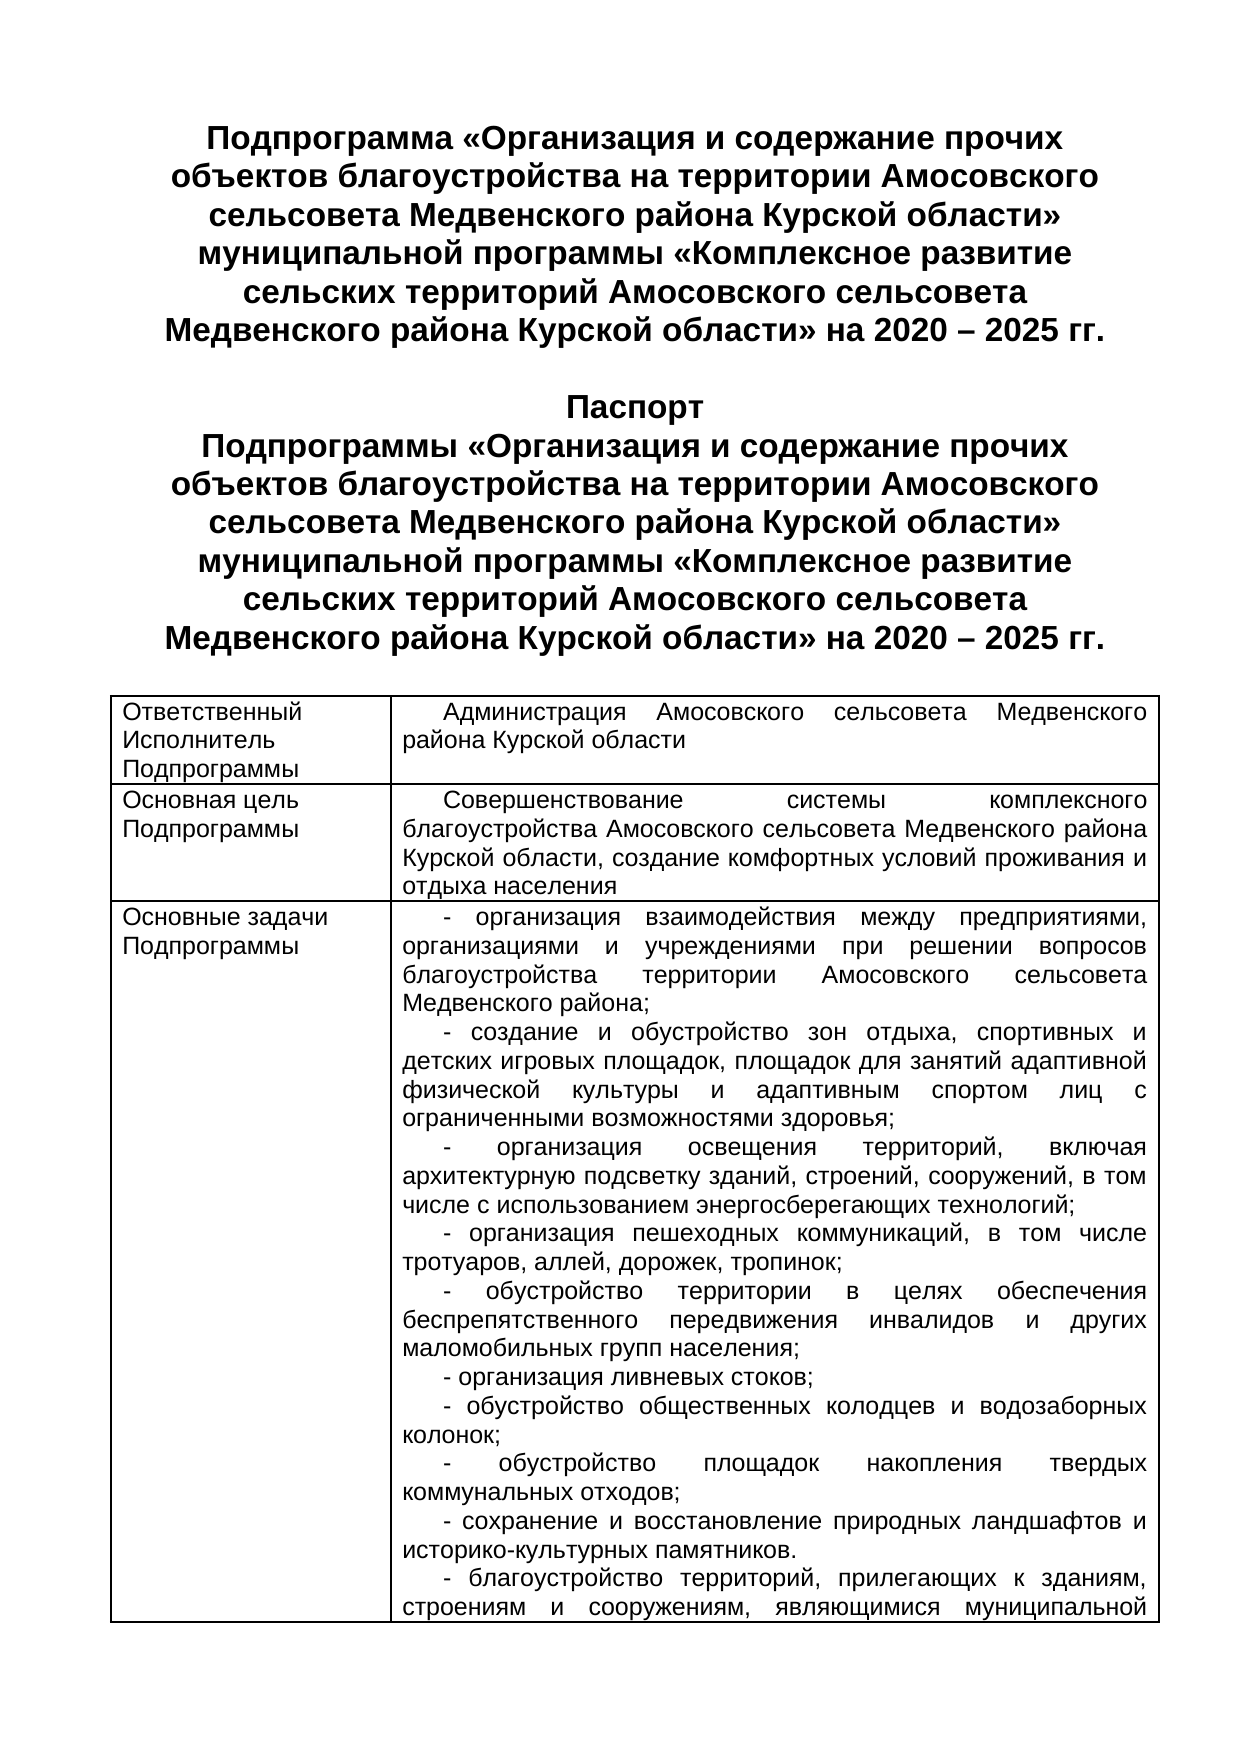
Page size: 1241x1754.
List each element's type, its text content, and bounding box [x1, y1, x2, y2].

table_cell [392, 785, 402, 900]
text Подпрограммы «Организация и содержание прочих объектов благоустройства на территории Амосовского сельсовета Медвенского района Курской области» муниципальной программы «Комплексное развитие сельских территорий Амосовского сельсовета Медвенского района Курской области» на 2020 – 2025 гг. [159, 426, 1111, 656]
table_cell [112, 902, 390, 1621]
table_header Администрация Амосовского сельсовета Медвенского района Курской области [392, 697, 1158, 783]
text Подпрограмма «Организация и содержание прочих объектов благоустройства на территории Амосовского сельсовета Медвенского района Курской области» муниципальной программы «Комплексное развитие сельских территорий Амосовского сельсовета Медвенского района Курской области» на 2020 – 2025 гг. [159, 118, 1111, 349]
table_cell Основная цель Подпрограммы [112, 785, 390, 900]
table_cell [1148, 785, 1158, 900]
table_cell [392, 902, 1158, 1621]
text Паспорт [159, 387, 1110, 426]
table_header Ответственный Исполнитель Подпрограммы [112, 697, 390, 783]
